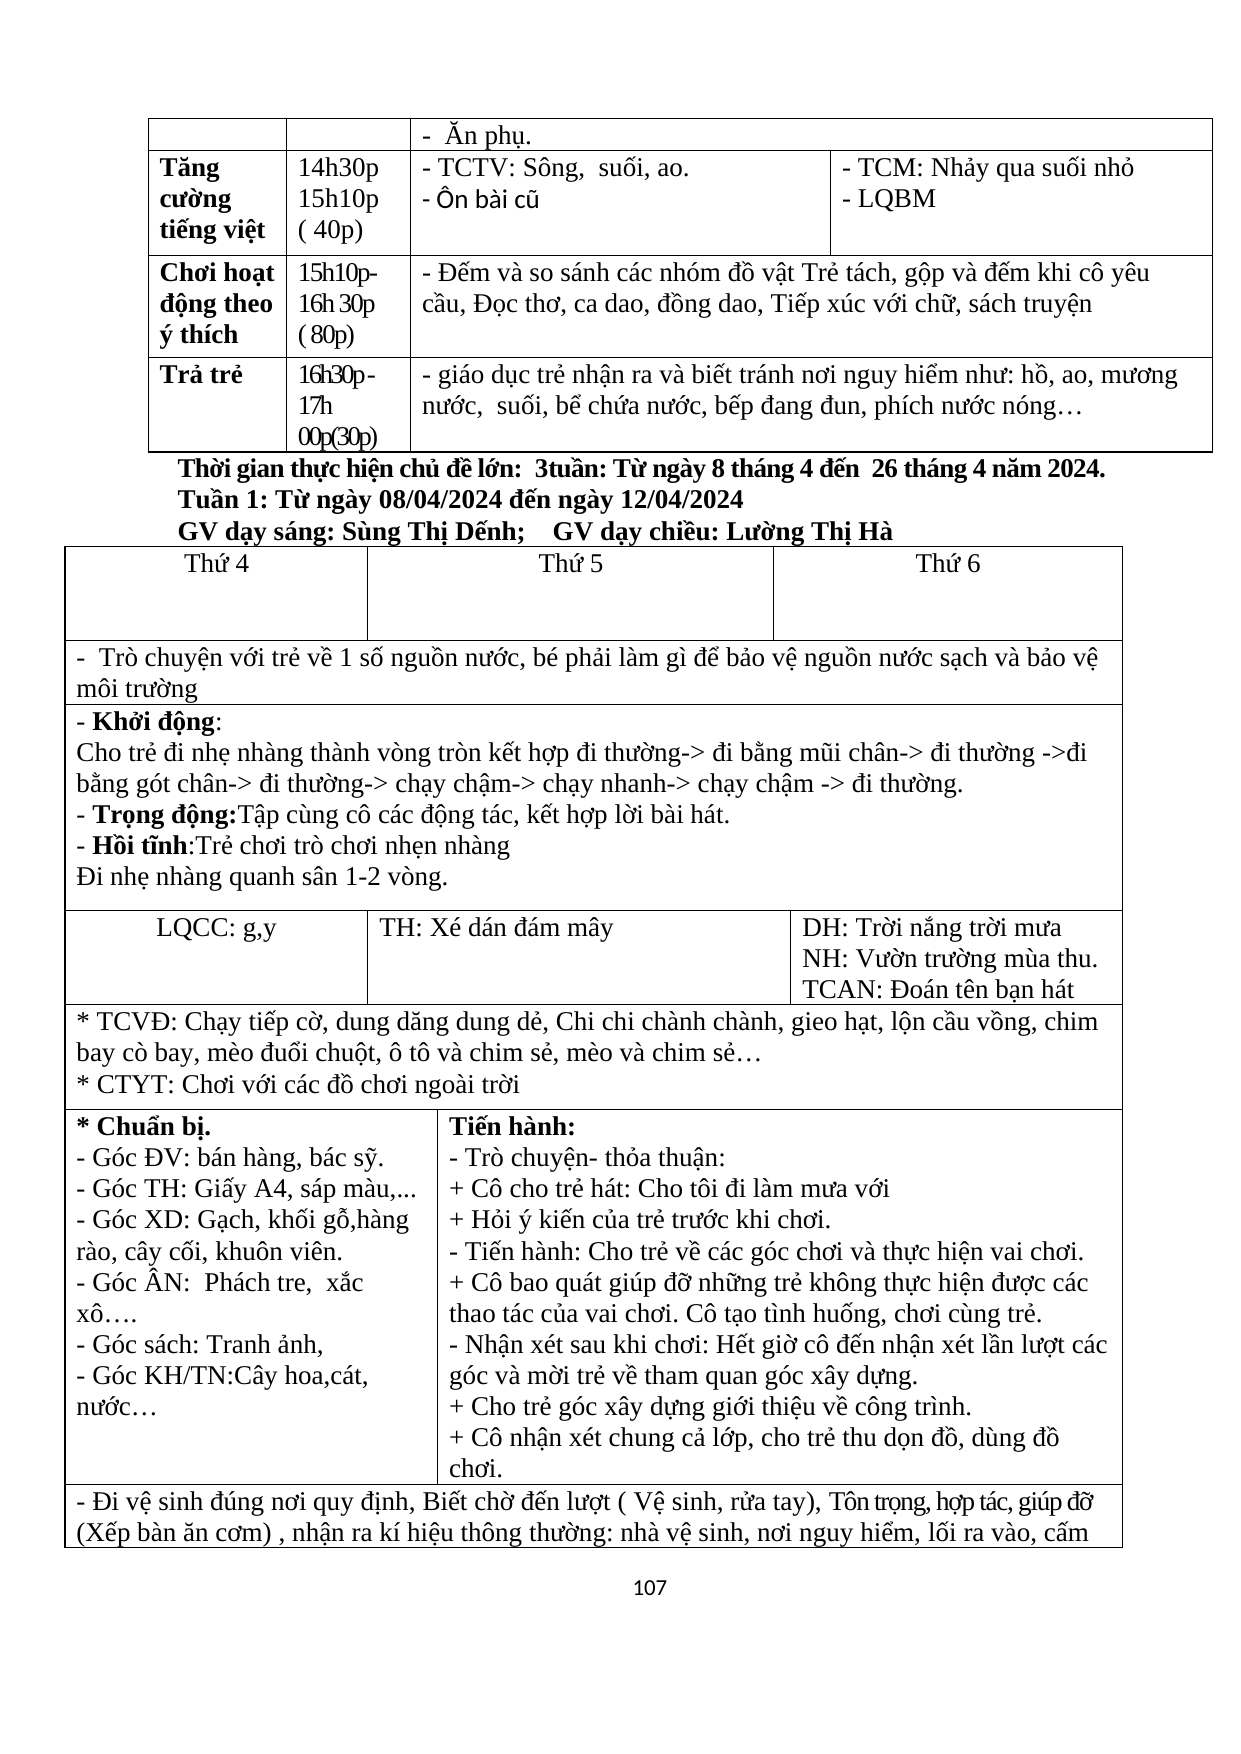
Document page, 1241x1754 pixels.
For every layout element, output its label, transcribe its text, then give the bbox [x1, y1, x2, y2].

text Thời gian thực hiện chủ đề lớn: 3tuần: Từ ngày 8 tháng 4 đến 26 tháng 4 năm 2024. [177, 453, 1122, 484]
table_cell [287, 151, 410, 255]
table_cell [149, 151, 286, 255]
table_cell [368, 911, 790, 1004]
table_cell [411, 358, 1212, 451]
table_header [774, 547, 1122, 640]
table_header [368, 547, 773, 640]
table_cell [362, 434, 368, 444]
text GV dạy sáng: Sùng Thị Dếnh; GV dạy chiều: Lường Thị Hà [177, 515, 1122, 546]
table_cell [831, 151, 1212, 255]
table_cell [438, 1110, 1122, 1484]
text Tuần 1: Từ ngày 08/04/2024 đến ngày 12/04/2024 [177, 484, 1122, 515]
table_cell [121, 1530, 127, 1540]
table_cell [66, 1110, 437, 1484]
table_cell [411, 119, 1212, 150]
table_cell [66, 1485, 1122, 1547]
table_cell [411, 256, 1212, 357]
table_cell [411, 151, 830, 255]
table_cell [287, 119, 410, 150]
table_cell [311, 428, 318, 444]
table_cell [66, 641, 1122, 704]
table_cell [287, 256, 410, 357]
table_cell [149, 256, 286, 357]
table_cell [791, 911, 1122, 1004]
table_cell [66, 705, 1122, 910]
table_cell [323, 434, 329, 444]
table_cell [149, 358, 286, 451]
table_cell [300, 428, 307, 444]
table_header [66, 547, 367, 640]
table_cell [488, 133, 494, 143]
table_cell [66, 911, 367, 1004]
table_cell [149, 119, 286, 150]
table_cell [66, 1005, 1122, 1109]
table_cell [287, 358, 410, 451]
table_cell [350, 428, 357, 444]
